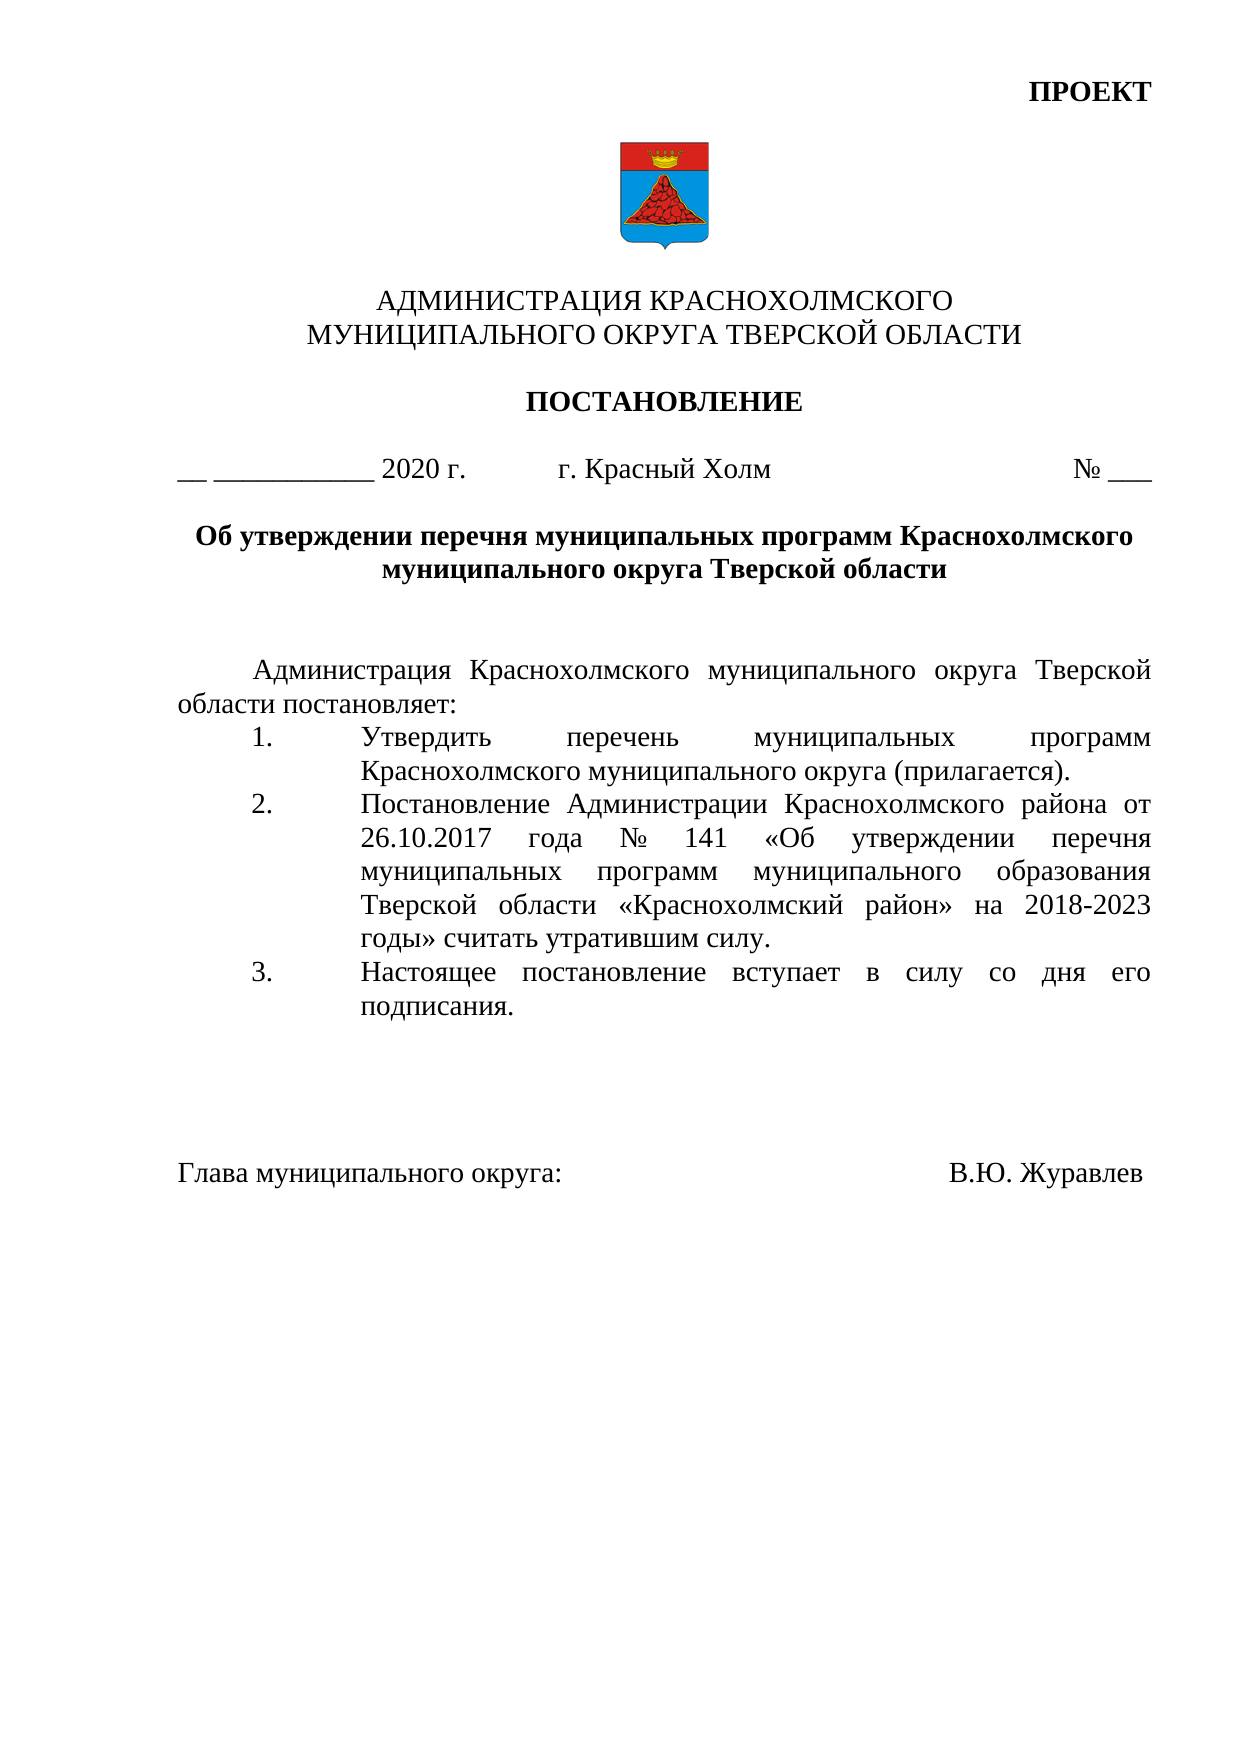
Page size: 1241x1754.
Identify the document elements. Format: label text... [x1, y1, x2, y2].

picture [625, 174, 709, 227]
text МУНИЦИПАЛЬНОГО ОКРУГА ТВЕРСКОЙ ОБЛАСТИ ПОСТАНОВЛЕНИЕ [177, 317, 1152, 417]
picture [620, 142, 709, 170]
table_header № ___ [831, 451, 1163, 484]
table_header __ ___________ 2020 г. [166, 451, 498, 484]
list Постановление Администрации Краснохолмского района от 26.10.2017 года № 141 «Об утверждении перечня муниципальных программ муниципального образования Тверской области «Краснохолмский район» на 2018-2023 годы» считать утратившим силу. [251, 786, 1152, 954]
list Настоящее постановление вступает в силу со дня его подписания. [251, 954, 1152, 1021]
text Администрация Краснохолмского муниципального округа Тверской области постановляет: [177, 652, 1152, 719]
table_header г. Красный Холм [498, 451, 831, 484]
picture [620, 234, 709, 250]
text Глава муниципального округа: В.Ю. Журавлев [177, 1155, 1152, 1189]
list Утвердить перечень муниципальных программ Краснохолмского муниципального округа (прилагается). [251, 719, 1152, 786]
text АДМИНИСТРАЦИЯ КРАСНОХОЛМСКОГО [177, 283, 1152, 317]
text Об утверждении перечня муниципальных программ Краснохолмского муниципального округа Тверской области [177, 518, 1152, 585]
